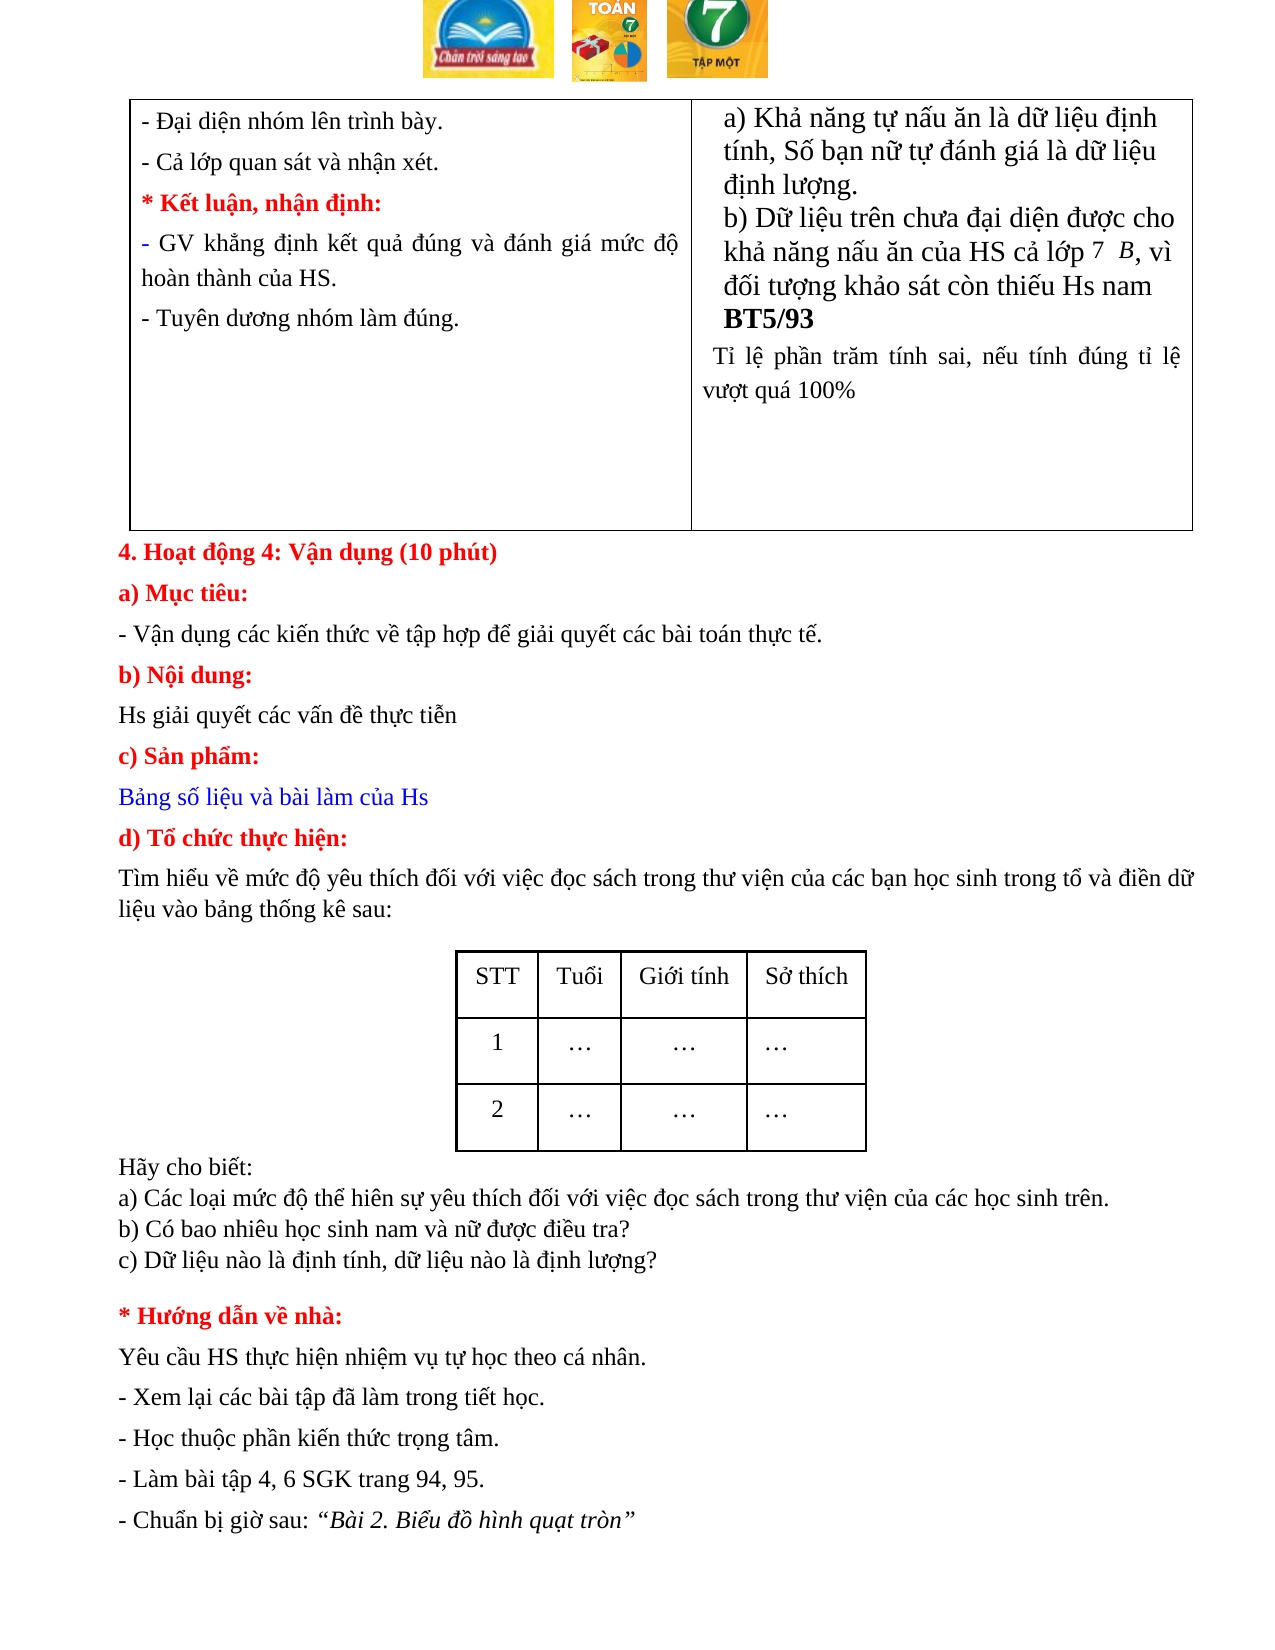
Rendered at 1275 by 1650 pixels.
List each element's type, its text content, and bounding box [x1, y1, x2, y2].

table_cell … [748, 1085, 865, 1150]
table_header Giới tính [622, 953, 746, 1017]
text a) Mục tiêu: [118, 578, 1204, 607]
text * Hướng dẫn về nhà: [118, 1301, 1204, 1330]
text - Làm bài tập 4, 6 SGK trang 94, 95. [118, 1464, 1204, 1493]
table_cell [131, 100, 691, 530]
text b) Nội dung: [118, 660, 1204, 688]
table_header STT [458, 953, 537, 1017]
text Bảng số liệu và bài làm của Hs [118, 782, 1204, 811]
picture [572, 0, 647, 82]
table_cell 2 [458, 1085, 537, 1150]
text 4. Hoạt động 4: Vận dụng (10 phút) [118, 537, 1204, 566]
picture [667, 0, 768, 78]
picture [423, 0, 554, 78]
text d) Tổ chức thực hiện: [118, 823, 1204, 851]
table_header Sở thích [748, 953, 865, 1017]
table_cell … [539, 1085, 620, 1150]
text - Xem lại các bài tập đã làm trong tiết học. [118, 1382, 1204, 1411]
table_cell 1 [458, 1019, 537, 1083]
table_cell … [622, 1085, 746, 1150]
text - Học thuộc phần kiến thức trọng tâm. [118, 1423, 1204, 1452]
table_cell … [748, 1019, 865, 1083]
text c) Sản phẩm: [118, 741, 1204, 770]
text Yêu cầu HS thực hiện nhiệm vụ tự học theo cá nhân. [118, 1342, 1204, 1371]
text - Vận dụng các kiến thức về tập hợp để giải quyết các bài toán thực tế. [118, 619, 1204, 648]
text Hs giải quyết các vấn đề thực tiễn [118, 700, 1204, 729]
text - Chuẩn bị giờ sau: “Bài 2. Biểu đồ hình quạt tròn” [118, 1505, 1204, 1533]
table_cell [692, 100, 1192, 530]
table_cell … [539, 1019, 620, 1083]
text Hãy cho biết: a) Các loại mức độ thể hiên sự yêu thích đối với việc đọc sách trong thư viện của các học sinh trên. b) Có bao nhiêu học sinh nam và nữ được điều tra? c) Dữ liệu nào là định tính, dữ liệu nào là định lượng? [118, 1152, 1204, 1274]
table_cell … [622, 1019, 746, 1083]
table_header Tuổi [539, 953, 620, 1017]
text Tìm hiểu về mức độ yêu thích đối với việc đọc sách trong thư viện của các bạn học sinh trong tổ và điền dữ liệu vào bảng thống kê sau: [118, 863, 1204, 923]
